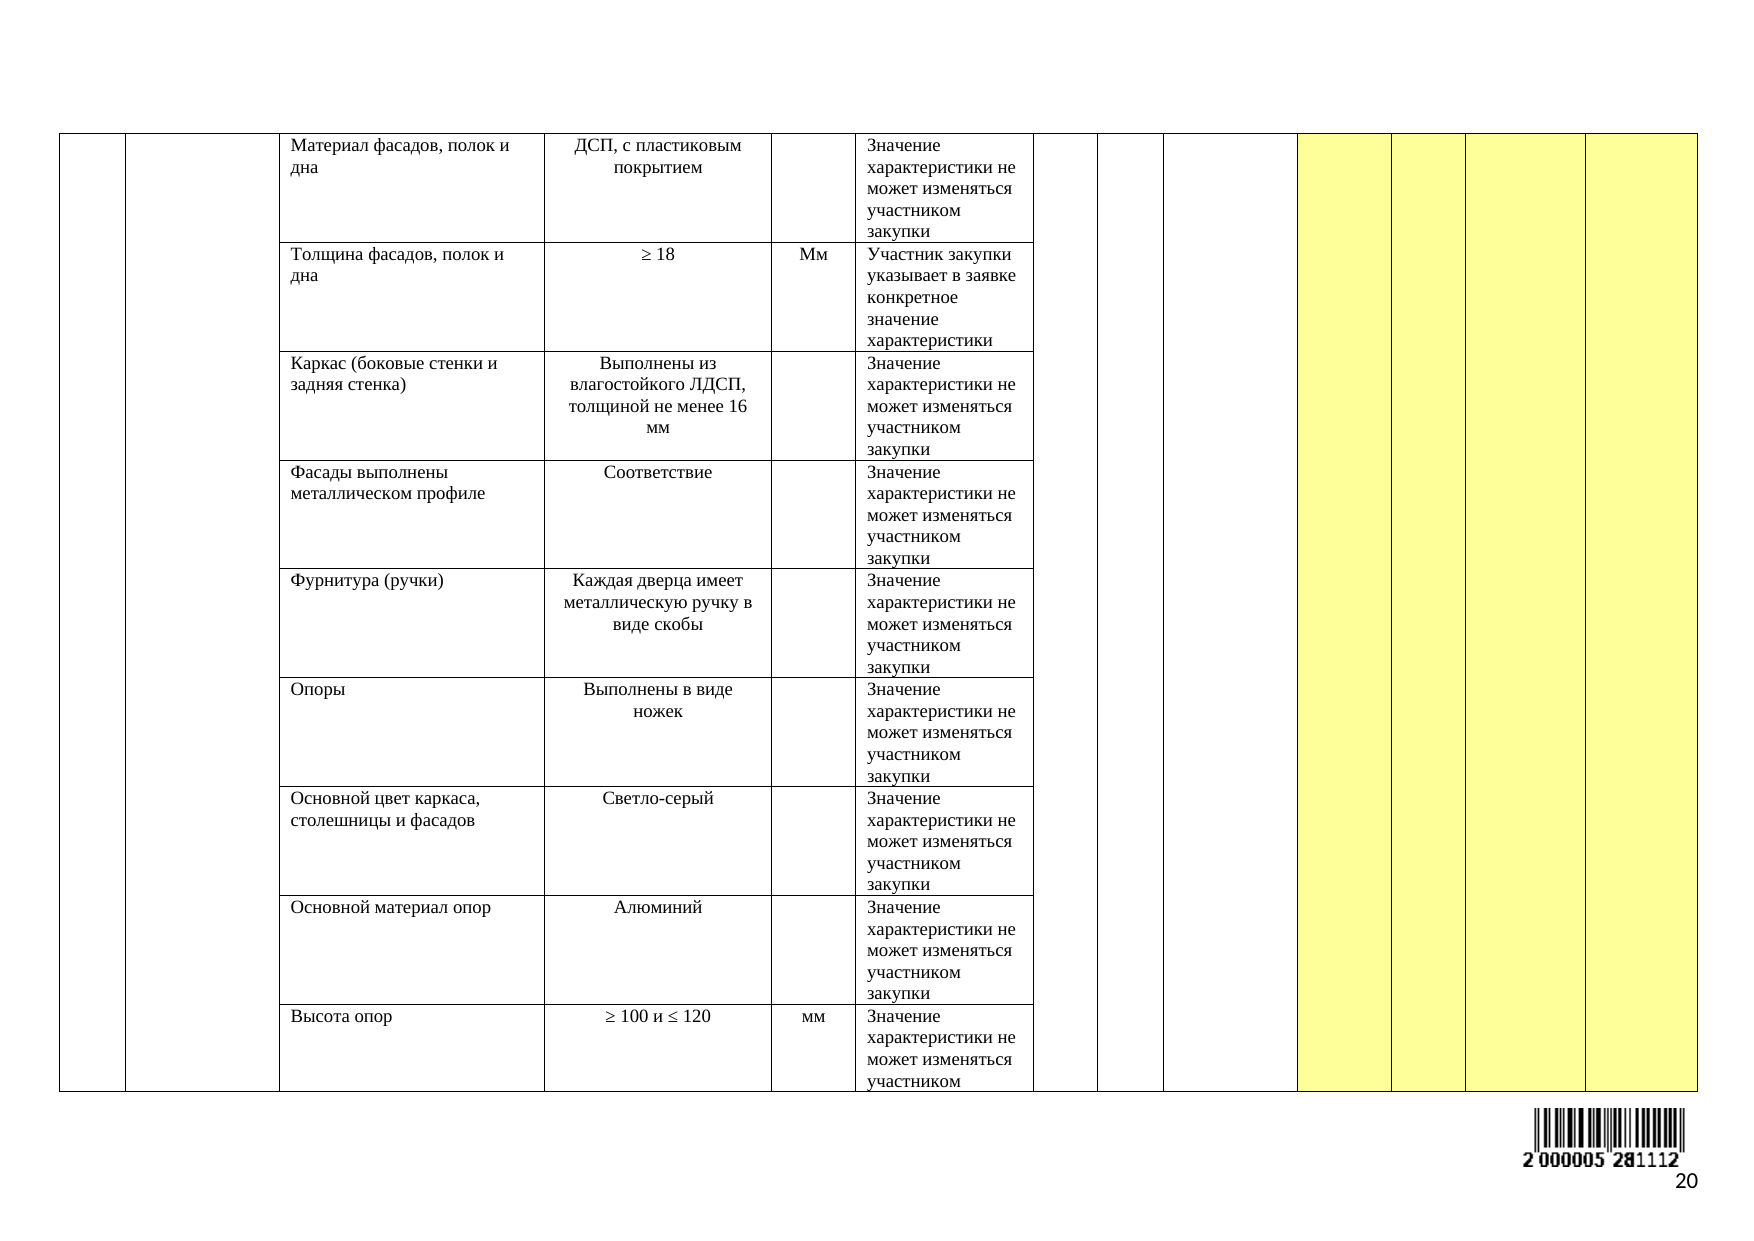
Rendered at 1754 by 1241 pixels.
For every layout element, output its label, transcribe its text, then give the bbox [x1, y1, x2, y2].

table_cell Значение характеристики не может изменяться участником закупки [856, 461, 1033, 568]
table_cell Алюминий [545, 896, 771, 1004]
table_cell Значение характеристики не может изменяться участником закупки [856, 896, 1033, 1004]
table_cell Толщина фасадов, полок и дна [280, 243, 544, 351]
table_cell Выполнены в виде ножек [545, 678, 771, 786]
table_cell Выполнены из влагостойкого ЛДСП, толщиной не менее 16 мм [545, 352, 771, 459]
table_cell [772, 352, 855, 459]
table_cell Значение характеристики не может изменяться участником закупки [856, 352, 1033, 459]
table_cell Светло-серый [545, 787, 771, 895]
table_cell Опоры [280, 678, 544, 786]
table_cell ≥ 18 [545, 243, 771, 351]
table_cell [772, 461, 855, 568]
table_cell Участник закупки указывает в заявке конкретное значение характеристики [856, 243, 1033, 351]
table_cell Основной цвет каркаса, столешницы и фасадов [280, 787, 544, 895]
table_cell Значение характеристики не может изменяться участником закупки [856, 1005, 1033, 1091]
table_cell Фурнитура (ручки) [280, 569, 544, 677]
table_cell Мм [772, 243, 855, 351]
table_cell Значение характеристики не может изменяться участником закупки [856, 787, 1033, 895]
table_cell [772, 569, 855, 677]
table_cell [772, 134, 855, 242]
table_cell Фасады выполнены металлическом профиле [280, 461, 544, 568]
table_cell Основной материал опор [280, 896, 544, 1004]
table_cell Значение характеристики не может изменяться участником закупки [856, 134, 1033, 242]
table_cell Значение характеристики не может изменяться участником закупки [856, 678, 1033, 786]
table_cell Соответствие [545, 461, 771, 568]
table_cell ≥ 100 и ≤ 120 [545, 1005, 771, 1091]
table_cell ДСП, с пластиковым покрытием [545, 134, 771, 242]
table_cell [772, 787, 855, 895]
table_cell Значение характеристики не может изменяться участником закупки [856, 569, 1033, 677]
table_cell Материал фасадов, полок и дна [280, 134, 544, 242]
table_cell [772, 896, 855, 1004]
table_cell мм [772, 1005, 855, 1091]
table_cell Каркас (боковые стенки и задняя стенка) [280, 352, 544, 459]
picture [1520, 1108, 1698, 1167]
table_cell Каждая дверца имеет металлическую ручку в виде скобы [545, 569, 771, 677]
table_cell [772, 678, 855, 786]
table_cell Высота опор [280, 1005, 544, 1091]
